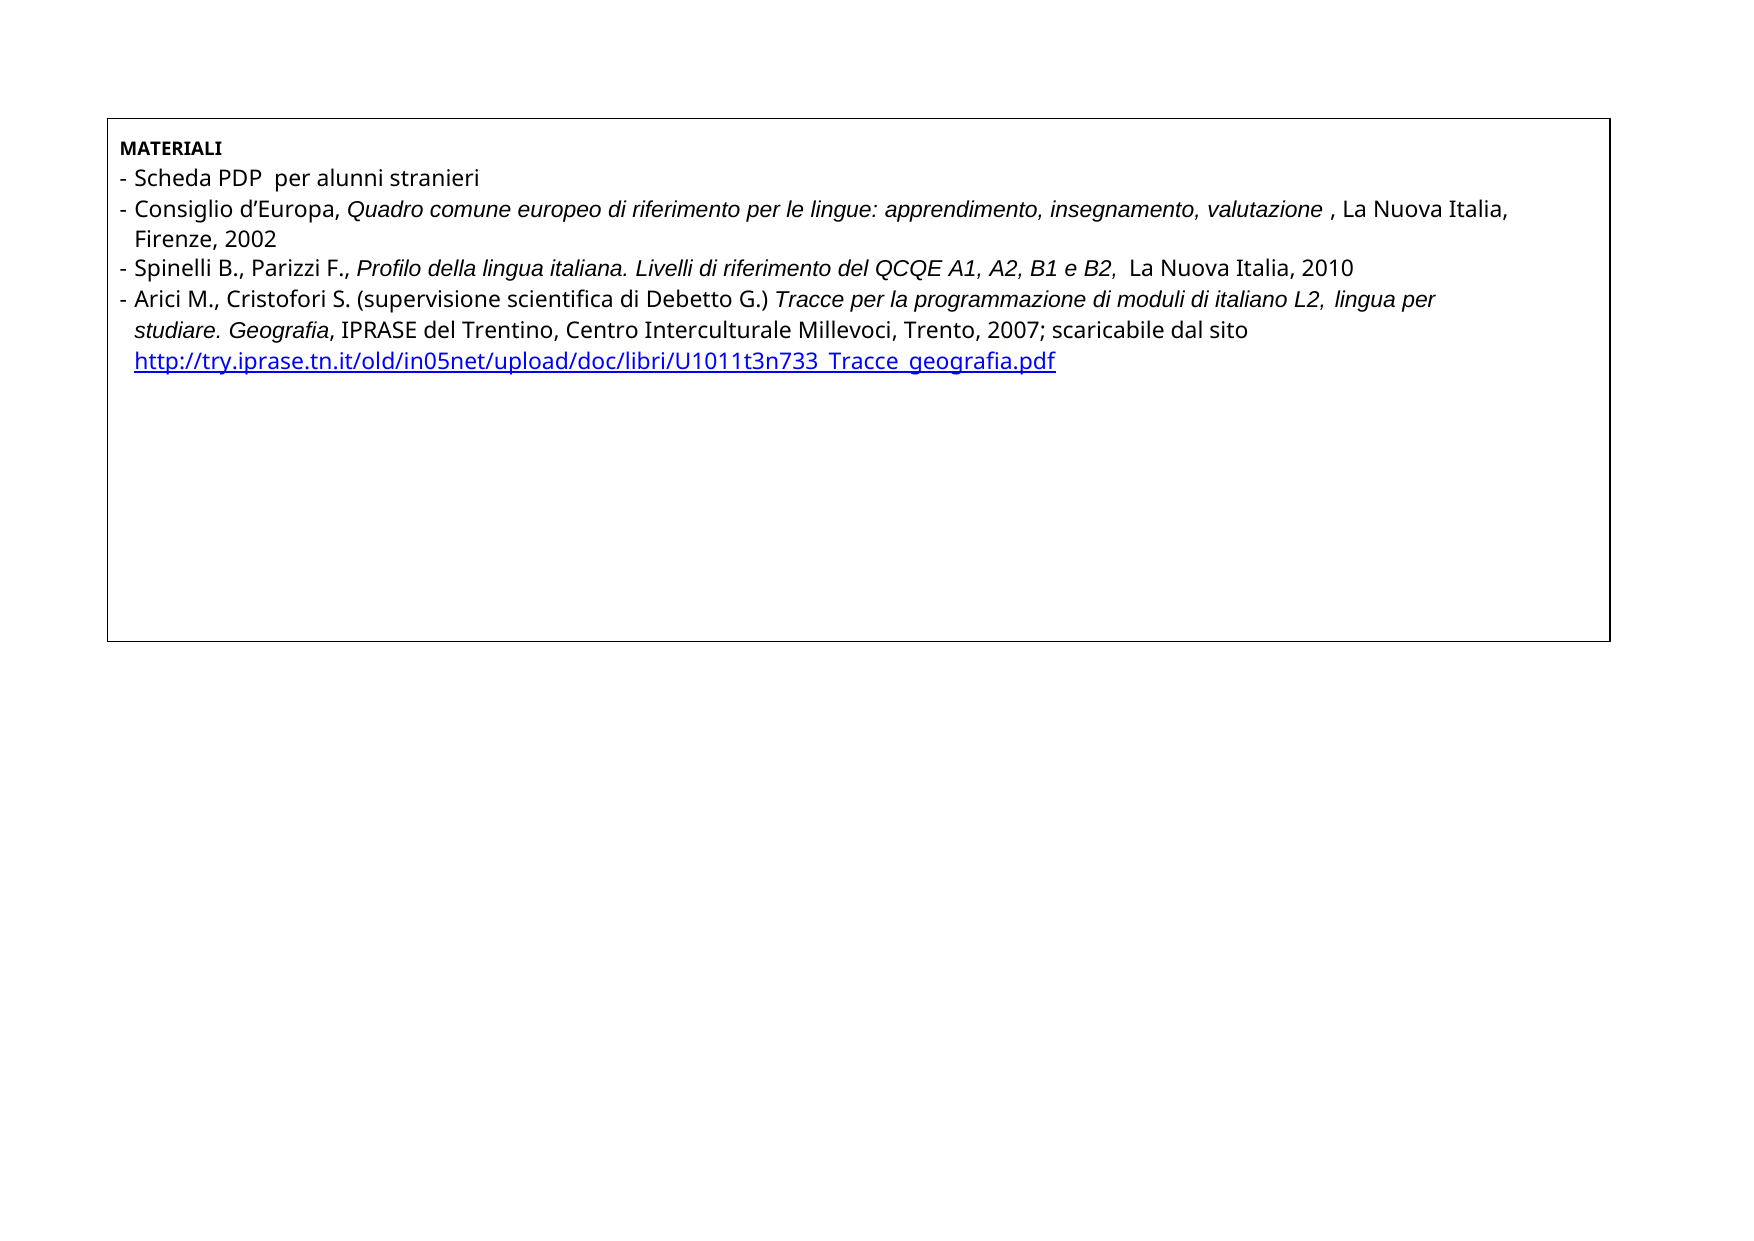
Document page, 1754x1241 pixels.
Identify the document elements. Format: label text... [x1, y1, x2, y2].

table_header MATERIALI Scheda PDP per alunni stranieri Consiglio d’Europa, Quadro comune europeo di riferimento per le lingue: apprendimento, insegnamento, valutazione , La Nuova Italia, Firenze, 2002 Spinelli B., Parizzi F., Profilo della lingua italiana. Livelli di riferimento del QCQE A1, A2, B1 e B2, La Nuova Italia, 2010 Arici M., Cristofori S. (supervisione scientifica di Debetto G.) Tracce per la programmazione di moduli di italiano L2, lingua per studiare. Geografia, IPRASE del Trentino, Centro Interculturale Millevoci, Trento, 2007; scaricabile dal sito http://try.iprase.tn.it/old/in05net/upload/doc/libri/U1011t3n733_Tracce_geografia.pdf [108, 119, 1609, 641]
